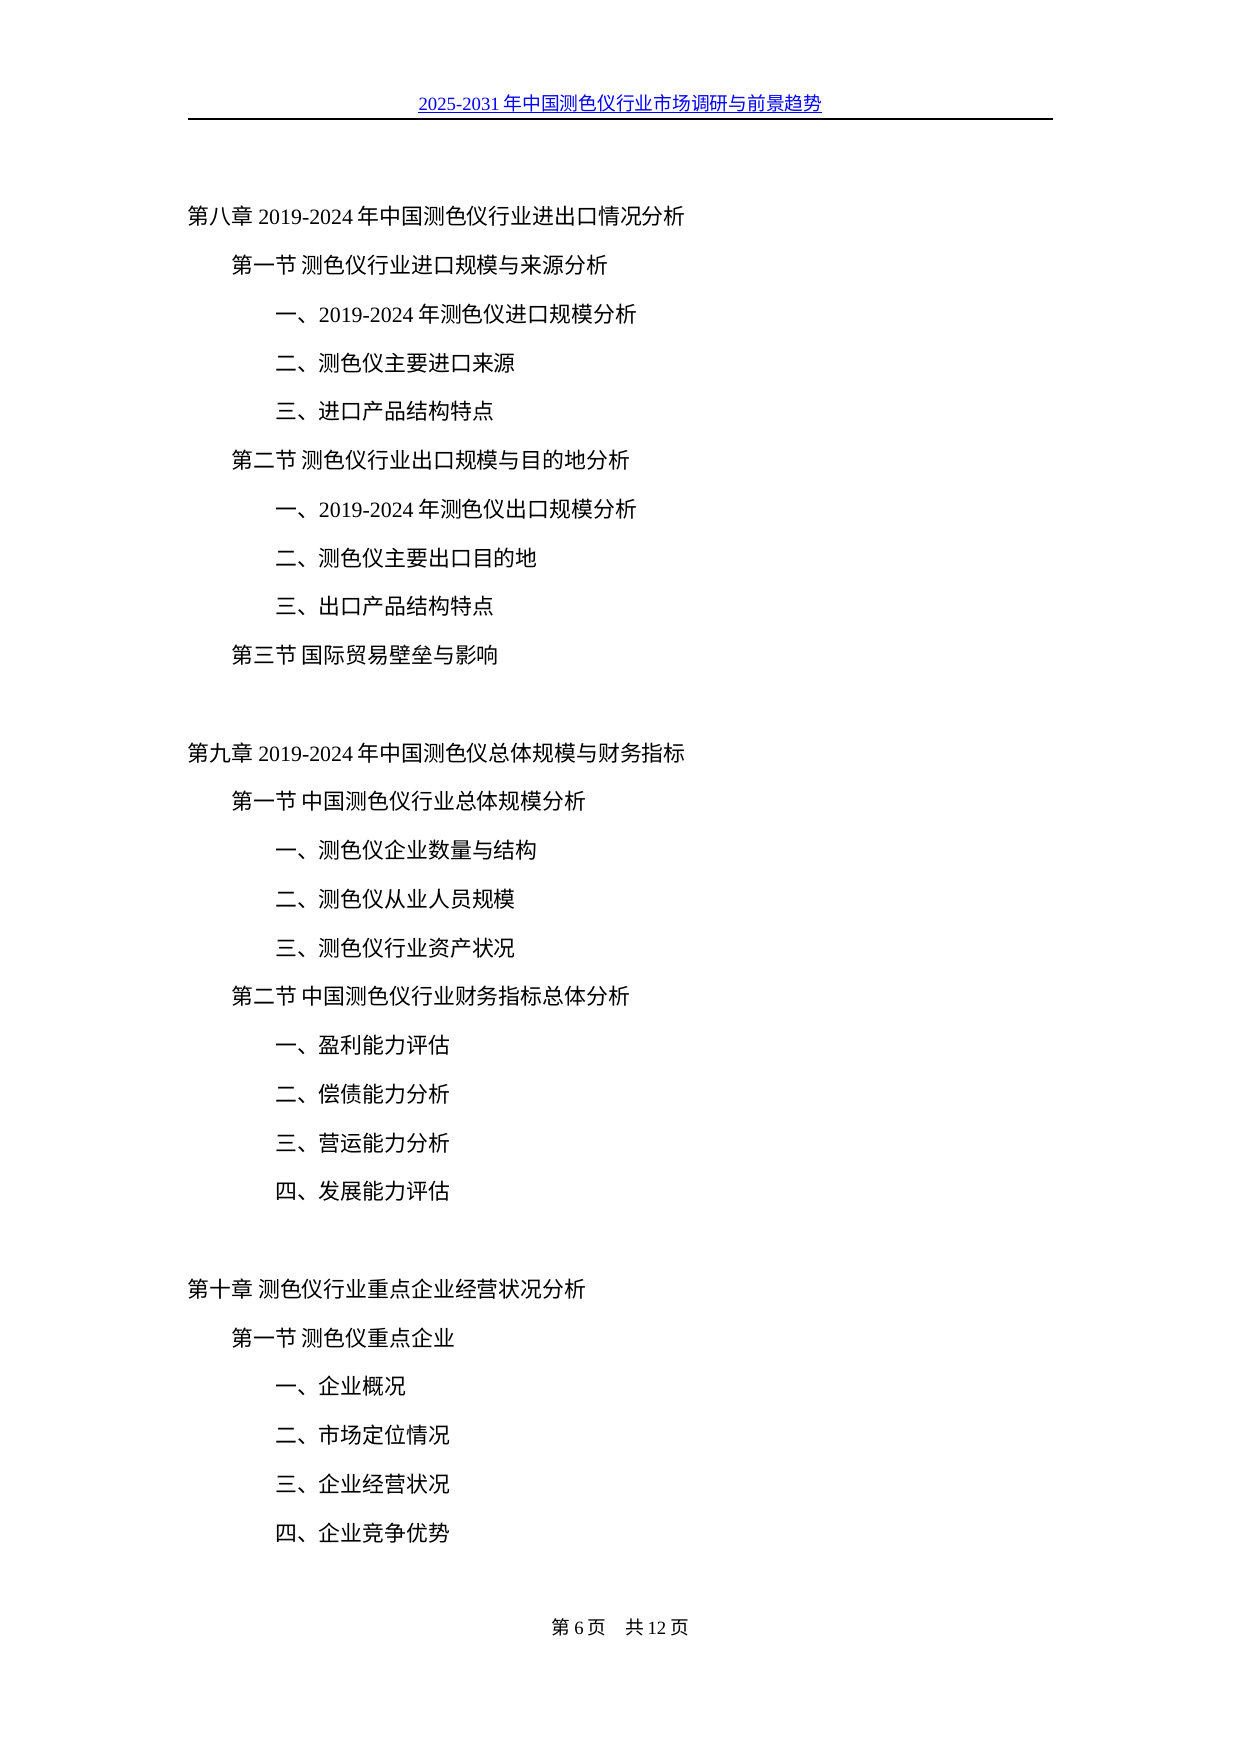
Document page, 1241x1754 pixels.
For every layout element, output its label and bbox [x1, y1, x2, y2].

text [187, 150, 1053, 1548]
